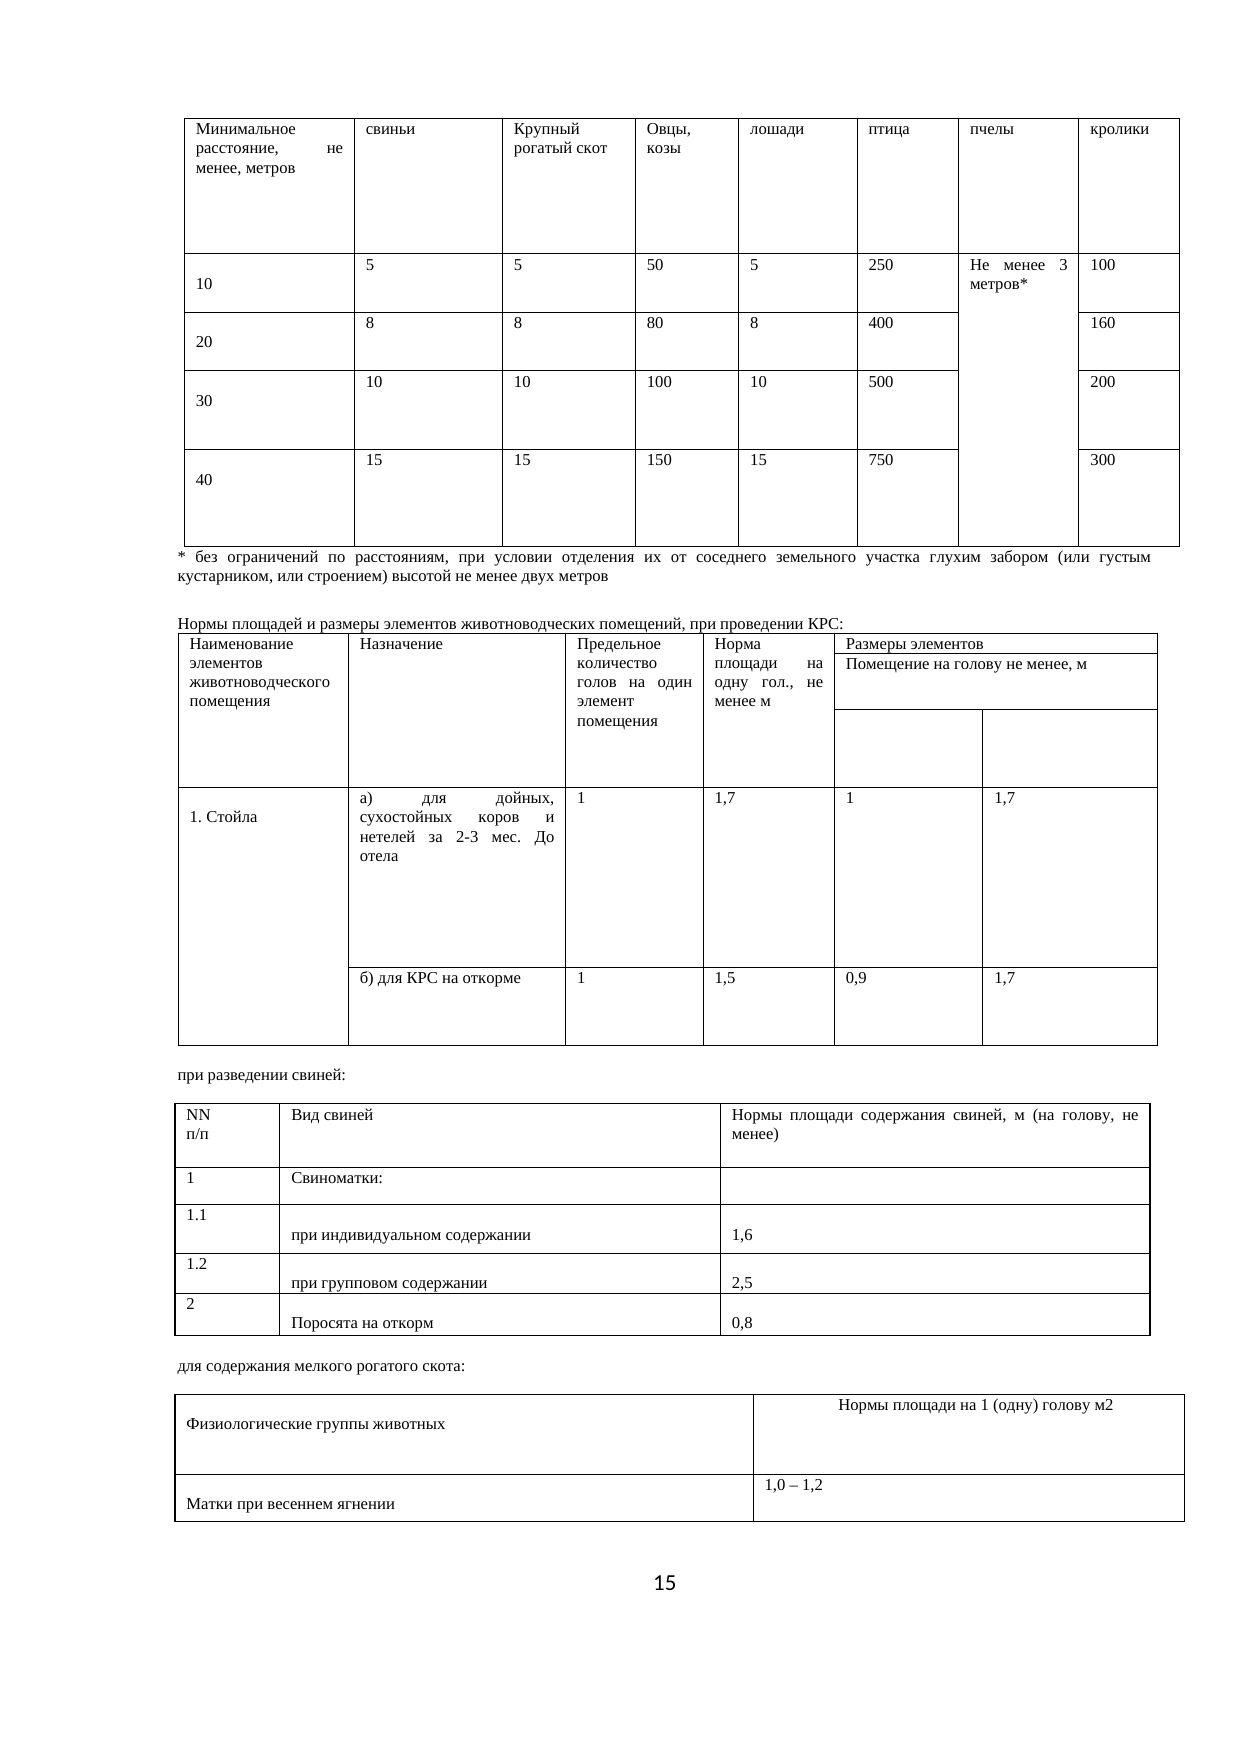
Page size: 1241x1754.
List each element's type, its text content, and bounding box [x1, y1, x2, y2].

table_header Норма площади на одну гол., не менее м [704, 634, 834, 787]
table_cell 20 [185, 313, 354, 370]
table_cell 5 [355, 254, 502, 312]
table_cell 1 [566, 968, 703, 1045]
table_cell 15 [503, 450, 635, 546]
table_cell кролики [1079, 119, 1179, 253]
table_header NN п/п [176, 1104, 279, 1167]
table_cell 150 [636, 450, 738, 546]
table_cell 50 [636, 254, 738, 312]
table_cell 1 [176, 1168, 279, 1204]
table_cell 1.2 [176, 1254, 279, 1293]
table_cell 0,9 [835, 968, 982, 1045]
table_cell пчелы [959, 119, 1078, 253]
table_cell [721, 1168, 1149, 1204]
table_cell [983, 710, 1157, 787]
table_cell Овцы, козы [636, 119, 738, 253]
text * без ограничений по расстояниям, при условии отделения их от соседнего земельного участка глухим забором (или густым кустарником, или строением) высотой не менее двух метров [177, 547, 1152, 585]
table_cell Крупный рогатый скот [503, 119, 635, 253]
table_cell 2,5 [721, 1254, 1149, 1293]
table_cell 1,7 [983, 788, 1157, 967]
table_cell при индивидуальном содержании [280, 1205, 720, 1252]
table_cell 500 [858, 371, 958, 449]
table_cell 250 [858, 254, 958, 312]
table_cell Поросята на откорм [280, 1294, 720, 1335]
table_cell 1,5 [704, 968, 834, 1045]
table_cell 10 [739, 371, 857, 449]
table_cell а) для дойных, сухостойных коров и нетелей за 2-3 мес. До отела [349, 788, 565, 967]
table_cell 1,7 [704, 788, 834, 967]
table_cell 8 [739, 313, 857, 370]
table_header Нормы площади содержания свиней, м (на голову, не менее) [721, 1104, 1149, 1167]
table_cell 400 [858, 313, 958, 370]
table_cell 30 [185, 371, 354, 449]
table_cell 1,7 [983, 968, 1157, 1045]
table_cell Матки при весеннем ягнении [176, 1475, 753, 1521]
table_cell 1 [835, 788, 982, 967]
table_cell 10 [503, 371, 635, 449]
table_cell Помещение на голову не менее, м [835, 654, 1157, 709]
table_header Вид свиней [280, 1104, 720, 1167]
table_cell 15 [355, 450, 502, 546]
text при разведении свиней: [177, 1065, 1152, 1084]
table_cell 15 [739, 450, 857, 546]
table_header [185, 119, 354, 253]
table_cell 80 [636, 313, 738, 370]
table_cell 200 [1079, 371, 1179, 449]
table_cell 10 [355, 371, 502, 449]
table_header Размеры элементов [835, 634, 1157, 653]
table_cell 1.1 [176, 1205, 279, 1252]
table_cell 1 [566, 788, 703, 967]
table_header Назначение [349, 634, 565, 787]
table_cell при групповом содержании [280, 1254, 720, 1293]
table_cell б) для КРС на откорме [349, 968, 565, 1045]
table_cell 160 [1079, 313, 1179, 370]
table_header Наименование элементов животноводческого помещения [179, 634, 348, 787]
table_cell 100 [636, 371, 738, 449]
table_cell 1,0 – 1,2 [754, 1475, 1184, 1521]
text Нормы площадей и размеры элементов животноводческих помещений, при проведении КРС: [177, 613, 1152, 633]
table_header Физиологические группы животных [176, 1395, 753, 1474]
table_cell лошади [739, 119, 857, 253]
table_cell [835, 710, 982, 787]
table_header Нормы площади на 1 (одну) голову м2 [754, 1395, 1184, 1474]
table_cell 40 [185, 450, 354, 546]
table_cell 1. Стойла [179, 788, 348, 1045]
table_cell 5 [503, 254, 635, 312]
table_cell 300 [1079, 450, 1179, 546]
table_cell 8 [503, 313, 635, 370]
table_cell 100 [1079, 254, 1179, 312]
table_cell 0,8 [721, 1294, 1149, 1335]
table_cell 10 [185, 254, 354, 312]
table_cell 750 [858, 450, 958, 546]
text для содержания мелкого рогатого скота: [177, 1356, 1152, 1375]
table_cell 8 [355, 313, 502, 370]
table_cell птица [858, 119, 958, 253]
table_cell 2 [176, 1294, 279, 1335]
table_cell Свиноматки: [280, 1168, 720, 1204]
table_header Предельное количество голов на один элемент помещения [566, 634, 703, 787]
table_cell Не менее 3 метров* [959, 254, 1078, 546]
table_cell 1,6 [721, 1205, 1149, 1252]
table_cell свиньи [355, 119, 502, 253]
table_cell 5 [739, 254, 857, 312]
